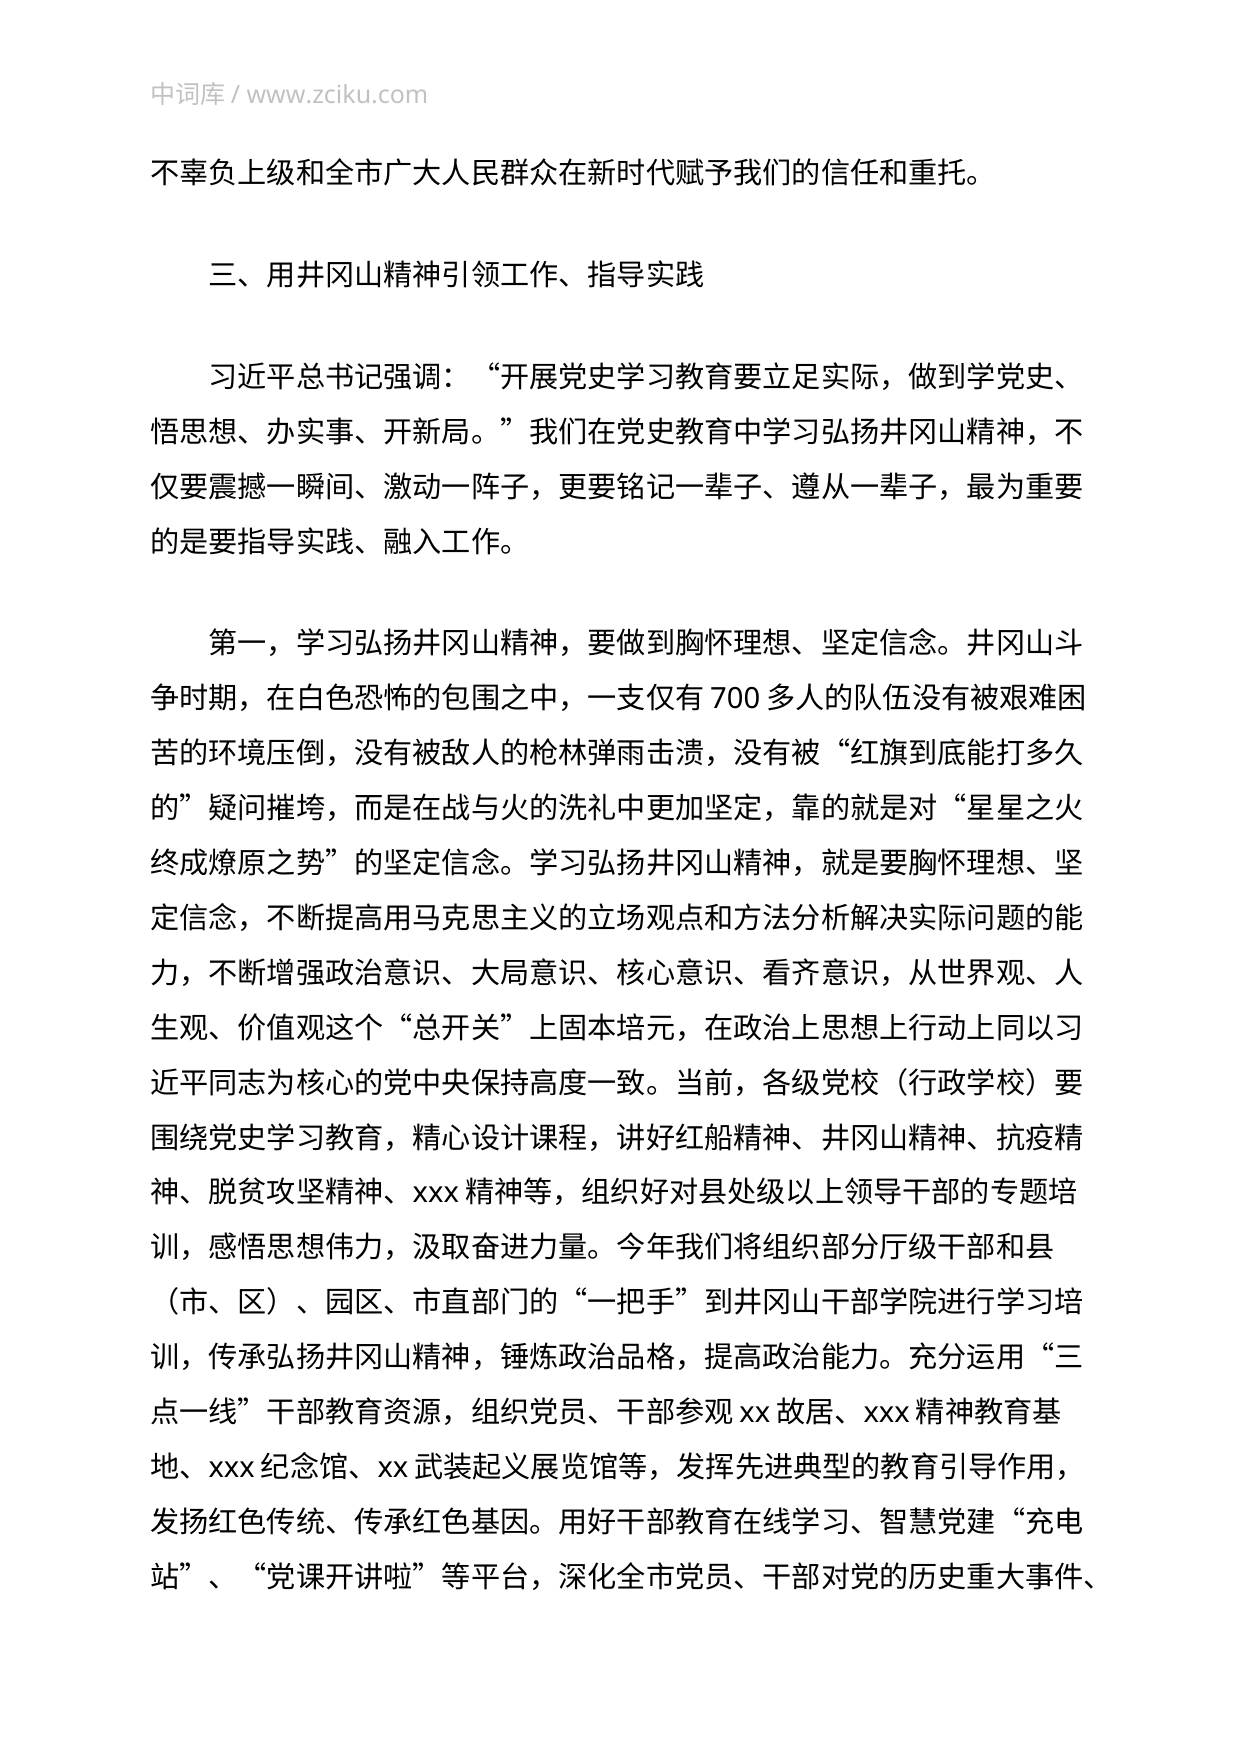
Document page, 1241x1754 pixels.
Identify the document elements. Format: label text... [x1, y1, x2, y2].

text 习近平总书记强调：“开展党史学习教育要立足实际，做到学党史、悟思想、办实事、开新局。”我们在党史教育中学习弘扬井冈山精神，不仅要震撼一瞬间、激动一阵子，更要铭记一辈子、遵从一辈子，最为重要的是要指导实践、融入工作。 [150, 353, 1090, 561]
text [150, 620, 1090, 1596]
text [150, 150, 1090, 192]
text 三、用井冈山精神引领工作、指导实践 [150, 252, 1090, 294]
